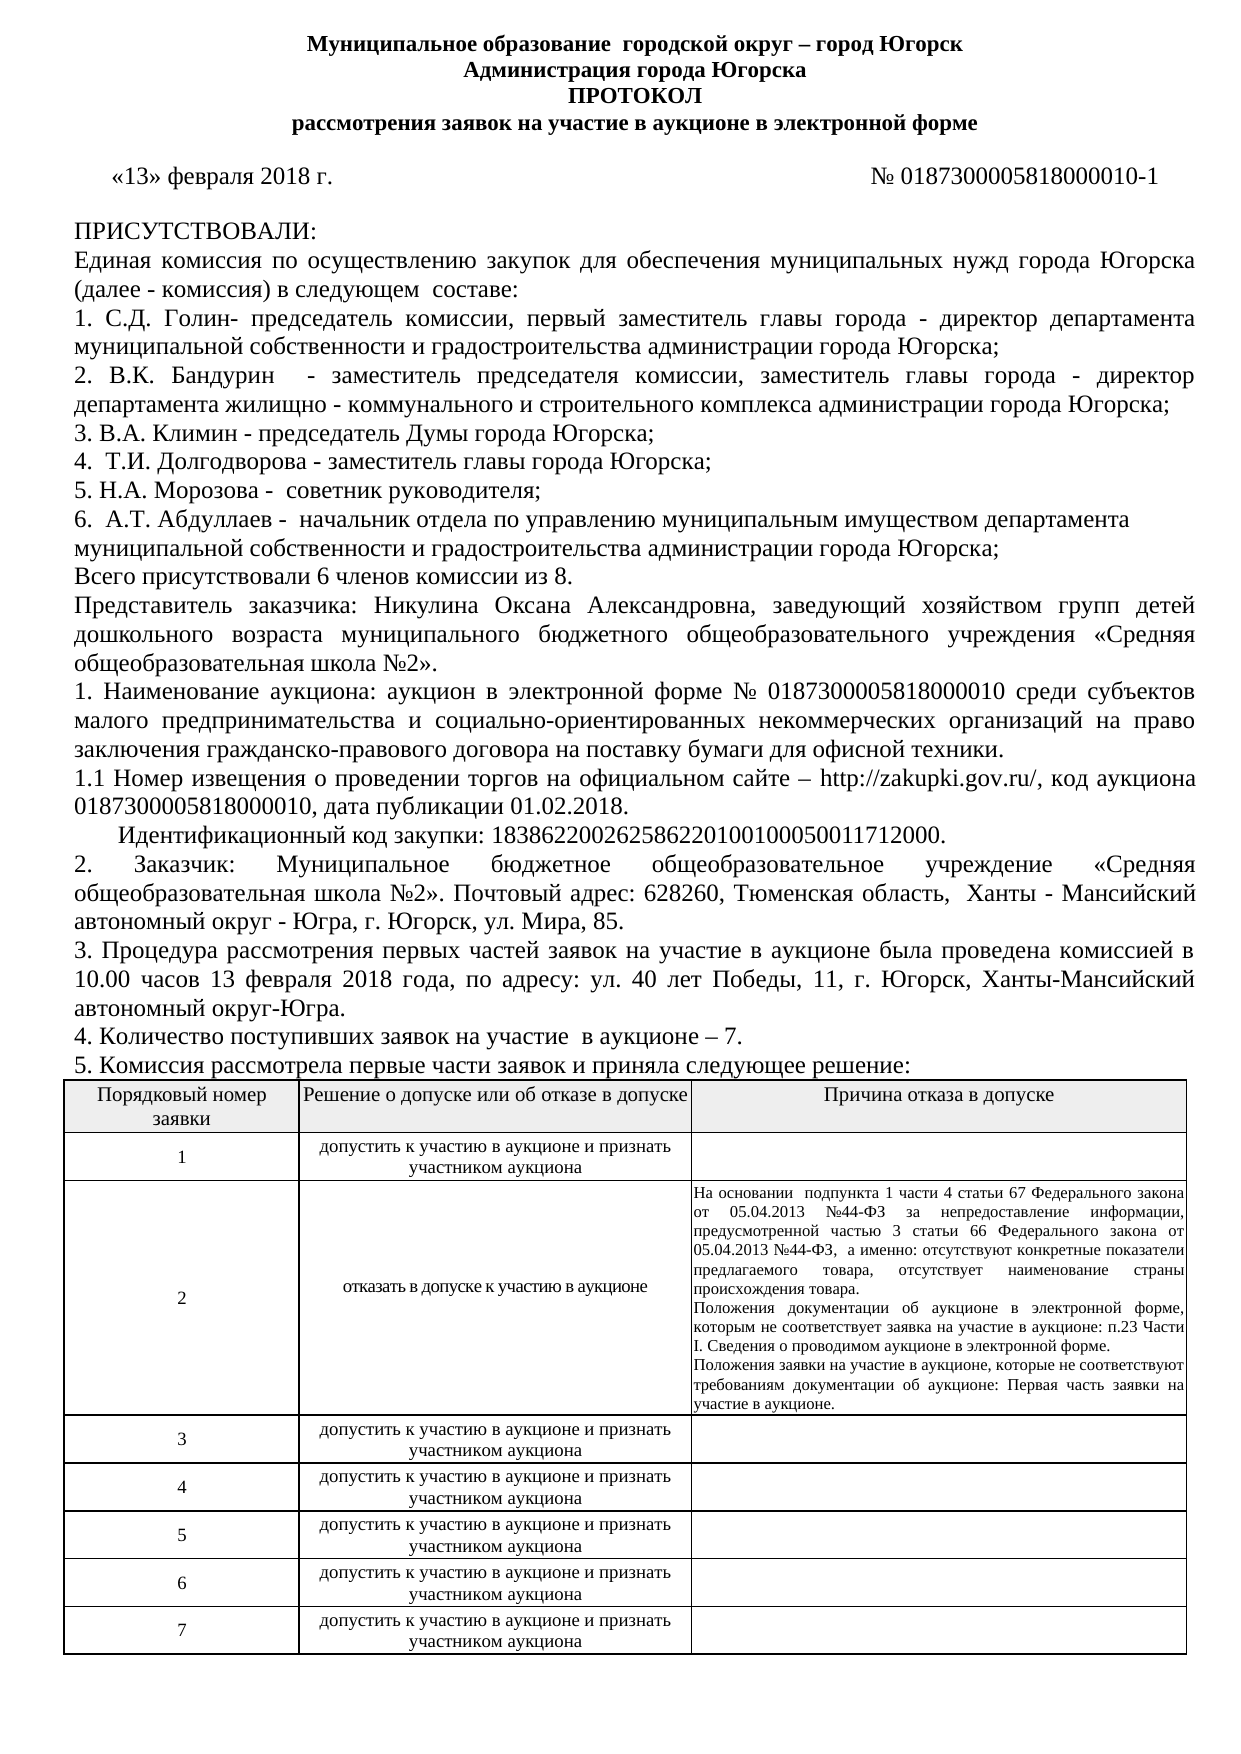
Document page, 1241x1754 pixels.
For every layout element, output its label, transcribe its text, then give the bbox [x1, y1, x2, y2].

table_cell допустить к участию в аукционе и признать участником аукциона [300, 1607, 691, 1653]
table_cell [692, 1133, 1186, 1179]
text 2. В.К. Бандурин - заместитель председателя комиссии, заместитель главы города - директор департамента жилищно - коммунального и строительного комплекса администрации города Югорска; [74, 360, 1196, 418]
table_cell 6 [65, 1559, 298, 1606]
text 3. Процедура рассмотрения первых частей заявок на участие в аукционе была проведена комиссией в 10.00 часов 13 февраля 2018 года, по адресу: ул. 40 лет Победы, 11, г. Югорск, Ханты-Мансийский автономный округ-Югра. [74, 935, 1196, 1021]
text Муниципальное образование городской округ – город Югорск [74, 29, 1196, 56]
table_cell [692, 1416, 1186, 1462]
table_header Порядковый номер заявки [65, 1081, 298, 1132]
table_cell 4 [65, 1464, 298, 1510]
table_cell [692, 1512, 1186, 1558]
table_cell допустить к участию в аукционе и признать участником аукциона [300, 1464, 691, 1510]
text 4. Т.И. Долгодворова - заместитель главы города Югорска; [74, 446, 1196, 475]
table_header Причина отказа в допуске [692, 1081, 1186, 1132]
text 1.1 Номер извещения о проведении торгов на официальном сайте – http://zakupki.gov.ru/, код аукциона 0187300005818000010, дата публикации 01.02.2018. [74, 763, 1196, 820]
table_cell 1 [65, 1133, 298, 1179]
table_cell допустить к участию в аукционе и признать участником аукциона [300, 1133, 691, 1179]
table_cell 2 [65, 1181, 298, 1414]
text 2. Заказчик: Муниципальное бюджетное общеобразовательное учреждение «Средняя общеобразовательная школа №2». Почтовый адрес: 628260, Тюменская область, Ханты - Мансийский автономный округ - Югра, г. Югорск, ул. Мира, 85. [74, 849, 1196, 935]
table_header Решение о допуске или об отказе в допуске [300, 1081, 691, 1132]
text 5. Н.А. Морозова - советник руководителя; [74, 475, 1196, 504]
table_cell допустить к участию в аукционе и признать участником аукциона [300, 1512, 691, 1558]
table_cell отказать в допуске к участию в аукционе [300, 1181, 691, 1414]
table_cell На основании подпункта 1 части 4 статьи 67 Федерального закона от 05.04.2013 №44-ФЗ за непредоставление информации, предусмотренной частью 3 статьи 66 Федерального закона от 05.04.2013 №44-ФЗ, а именно: отсутствуют конкретные показатели предлагаемого товара, отсутствует наименование страны происхождения товара. Положения документации об аукционе в электронной форме, которым не соответствует заявка на участие в аукционе: п.23 Части I. Сведения о проводимом аукционе в электронной форме. Положения заявки на участие в аукционе, которые не соответствуют требованиям документации об аукционе: Первая часть заявки на участие в аукционе. [692, 1181, 1186, 1414]
table_cell 3 [65, 1416, 298, 1462]
text 3. В.А. Климин - председатель Думы города Югорска; [74, 418, 1196, 446]
text 1. Наименование аукциона: аукцион в электронной форме № 0187300005818000010 среди субъектов малого предпринимательства и социально-ориентированных некоммерческих организаций на право заключения гражданско-правового договора на поставку бумаги для офисной техники. [74, 676, 1196, 763]
table_cell допустить к участию в аукционе и признать участником аукциона [300, 1416, 691, 1462]
text ПРОТОКОЛ [74, 82, 1196, 109]
text Всего присутствовали 6 членов комиссии из 8. [74, 561, 1196, 590]
text 5. Комиссия рассмотрела первые части заявок и приняла следующее решение: [74, 1050, 1196, 1079]
table_cell [692, 1607, 1186, 1653]
text Администрация города Югорска [74, 56, 1196, 82]
table_cell 7 [65, 1607, 298, 1653]
text 1. С.Д. Голин- председатель комиссии, первый заместитель главы города - директор департамента муниципальной собственности и градостроительства администрации города Югорска; [74, 303, 1196, 360]
text ПРИСУТСТВОВАЛИ: [74, 216, 1196, 245]
text 4. Количество поступивших заявок на участие в аукционе – 7. [74, 1021, 1196, 1050]
table_cell [692, 1559, 1186, 1606]
text Представитель заказчика: Никулина Оксана Александровна, заведующий хозяйством групп детей дошкольного возраста муниципального бюджетного общеобразовательного учреждения «Средняя общеобразовательная школа №2». [74, 590, 1196, 676]
text рассмотрения заявок на участие в аукционе в электронной форме [74, 109, 1196, 135]
table_cell [692, 1464, 1186, 1510]
table_cell 5 [65, 1512, 298, 1558]
text «13» февраля 2018 г. № 0187300005818000010-1 [74, 161, 1196, 190]
text Идентификационный код закупки: 183862200262586220100100050011712000. [74, 820, 1196, 849]
text Единая комиссия по осуществлению закупок для обеспечения муниципальных нужд города Югорска (далее - комиссия) в следующем составе: [74, 245, 1196, 303]
table_cell допустить к участию в аукционе и признать участником аукциона [300, 1559, 691, 1606]
text 6. А.Т. Абдуллаев - начальник отдела по управлению муниципальным имуществом департамента муниципальной собственности и градостроительства администрации города Югорска; [74, 504, 1196, 561]
